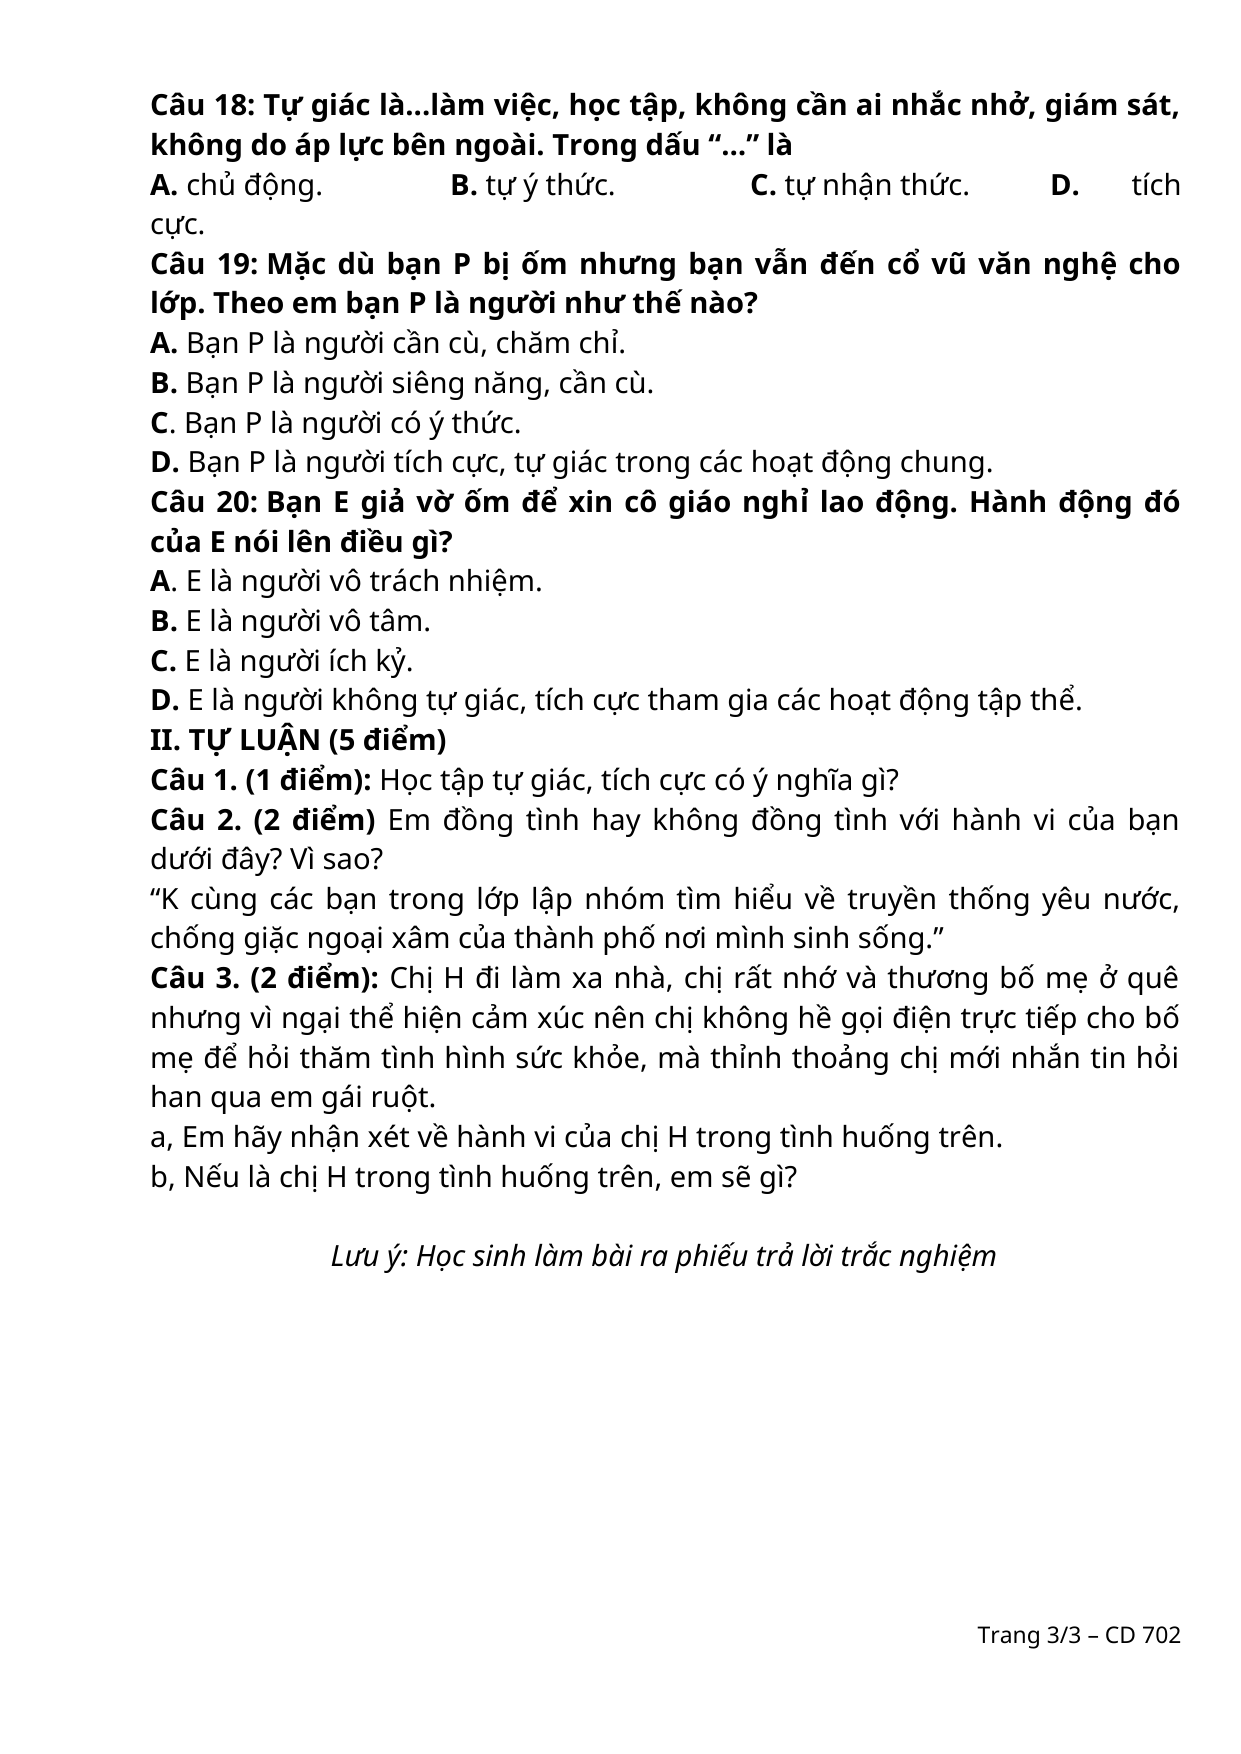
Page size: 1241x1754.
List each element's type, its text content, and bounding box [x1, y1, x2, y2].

text A. E là người vô trách nhiệm. [150, 561, 1181, 600]
text Trang 3/3 – CD 702 [150, 1619, 1181, 1650]
text A. chủ động. B. tự ý thức. C. tự nhận thức. D. tích cực. [150, 164, 1181, 243]
text Câu 18: Tự giác là...làm việc, học tập, không cần ai nhắc nhở, giám sát, không do áp lực bên ngoài. Trong dấu “…” là [150, 84, 1181, 164]
list II. TỰ LUẬN (5 điểm) [150, 719, 1181, 759]
text Câu 19: Mặc dù bạn P bị ốm nhưng bạn vẫn đến cổ vũ văn nghệ cho lớp. Theo em bạn P là người như thế nào? [150, 243, 1181, 322]
text C. E là người ích kỷ. [150, 640, 1181, 680]
text C. Bạn P là người có ý thức. [150, 402, 1181, 442]
text a, Em hãy nhận xét về hành vi của chị H trong tình huống trên. [150, 1116, 1181, 1156]
text Câu 2. (2 điểm) Em đồng tình hay không đồng tình với hành vi của bạn dưới đây? Vì sao? [150, 799, 1181, 878]
text A. Bạn P là người cần cù, chăm chỉ. [150, 322, 1181, 362]
text “K cùng các bạn trong lớp lập nhóm tìm hiểu về truyền thống yêu nước, chống giặc ngoại xâm của thành phố nơi mình sinh sống.” [150, 878, 1181, 957]
text Câu 1. (1 điểm): Học tập tự giác, tích cực có ý nghĩa gì? [150, 759, 1181, 799]
text D. E là người không tự giác, tích cực tham gia các hoạt động tập thể. [150, 680, 1181, 719]
list Lưu ý: Học sinh làm bài ra phiếu trả lời trắc nghiệm [150, 1235, 1181, 1275]
text Câu 3. (2 điểm): Chị H đi làm xa nhà, chị rất nhớ và thương bố mẹ ở quê nhưng vì ngại thể hiện cảm xúc nên chị không hề gọi điện trực tiếp cho bố mẹ để hỏi thăm tình hình sức khỏe, mà thỉnh thoảng chị mới nhắn tin hỏi han qua em gái ruột. [150, 957, 1181, 1116]
text Câu 20: Bạn E giả vờ ốm để xin cô giáo nghỉ lao động. Hành động đó của E nói lên điều gì? [150, 481, 1181, 561]
text b, Nếu là chị H trong tình huống trên, em sẽ gì? [150, 1156, 1181, 1196]
text B. E là người vô tâm. [150, 600, 1181, 640]
text B. Bạn P là người siêng năng, cần cù. [150, 362, 1181, 402]
text D. Bạn P là người tích cực, tự giác trong các hoạt động chung. [150, 442, 1181, 481]
